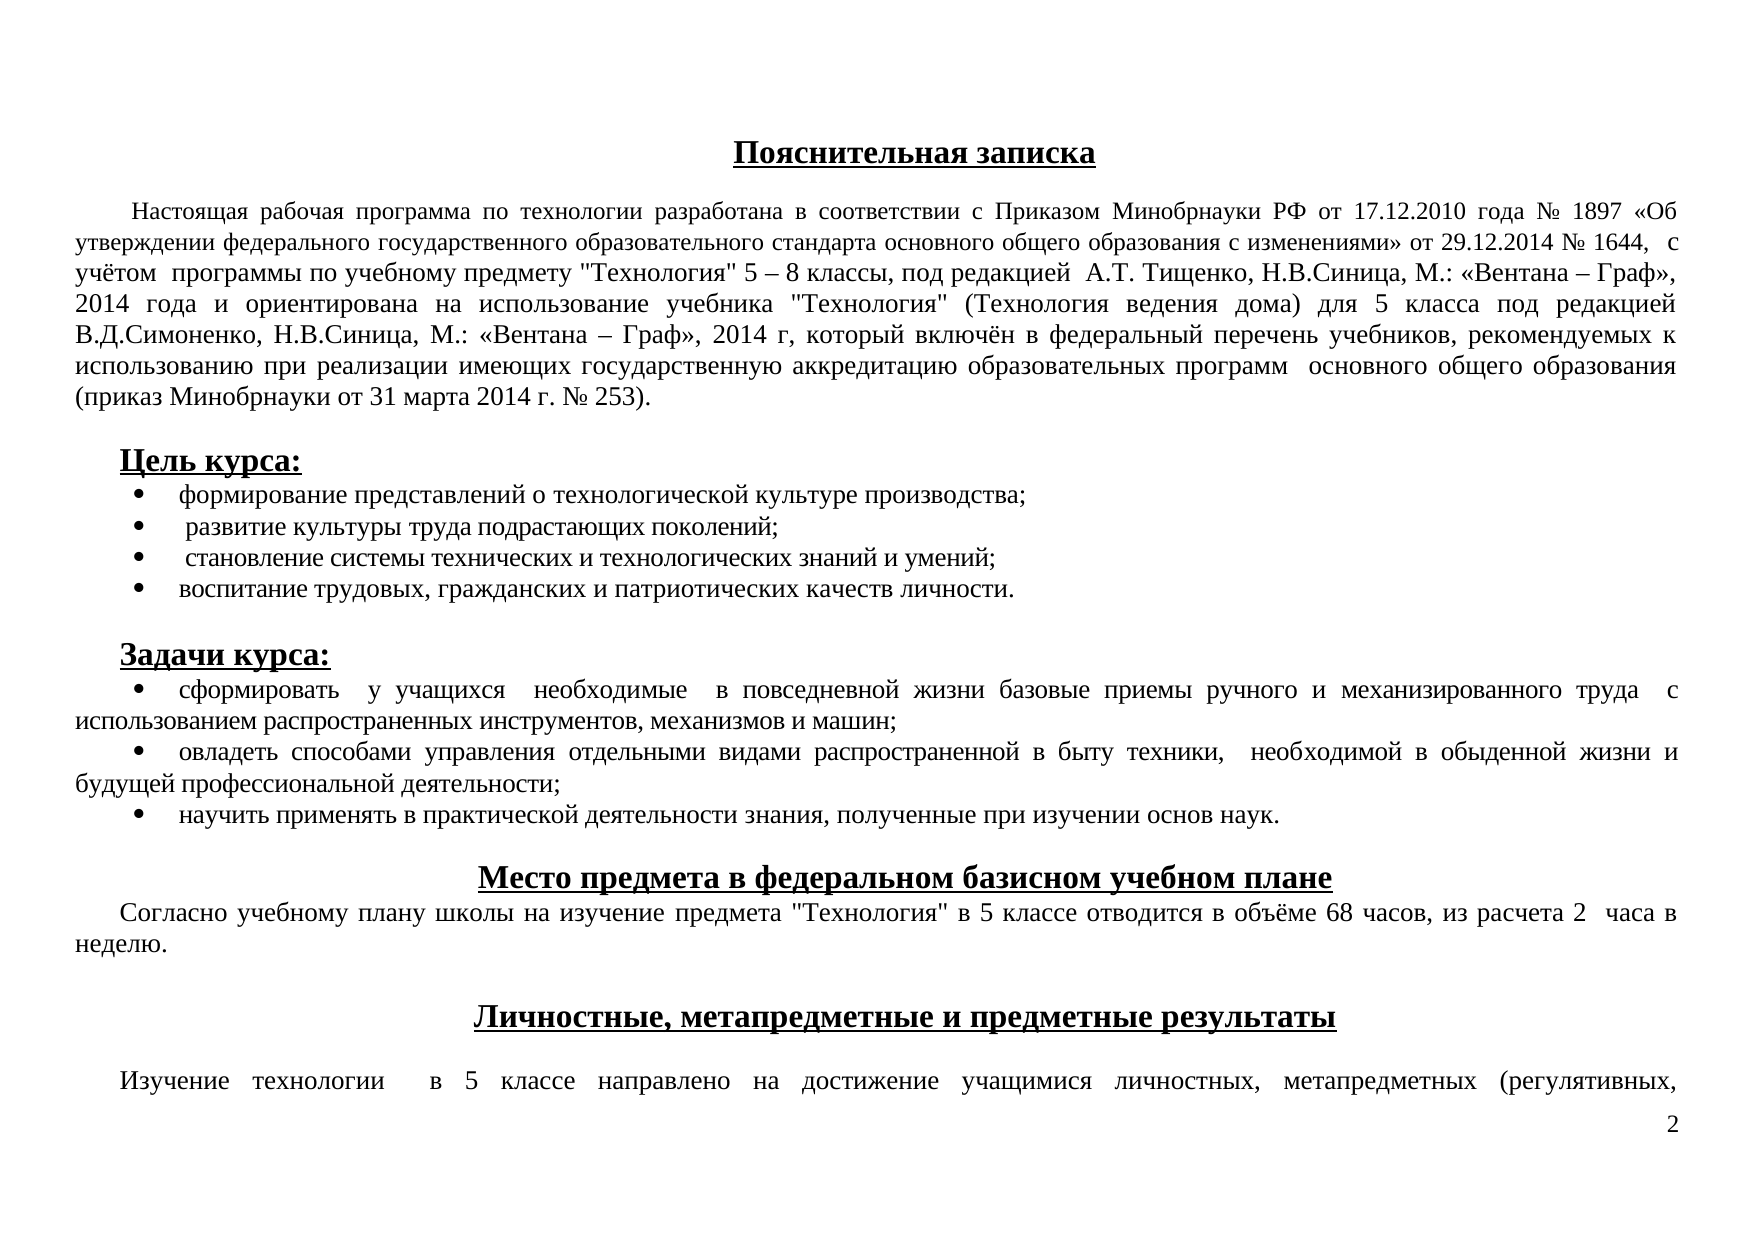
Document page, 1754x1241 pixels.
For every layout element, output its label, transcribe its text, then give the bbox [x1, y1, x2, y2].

list сформировать у учащихся необходимые в повседневной жизни базовые приемы ручного и механизированного труда с использованием распространенных инструментов, механизмов и машин; [75, 673, 1679, 735]
text Место предмета в федеральном базисном учебном плане [75, 858, 1679, 896]
text Настоящая рабочая программа по технологии разработана в соответствии с Приказом Минобрнауки РФ от 17.12.2010 года № 1897 «Об утверждении федерального государственного образовательного стандарта основного общего образования с изменениями» от 29.12.2014 № 1644, с учётом программы по учебному предмету "Технология" 5 – 8 классы, под редакцией А.Т. Тищенко, Н.В.Синица, М.: «Вентана – Граф», 2014 года и ориентирована на использование учебника "Технология" (Технология ведения дома) для 5 класса под редакцией В.Д.Симоненко, Н.В.Синица, М.: «Вентана – Граф», 2014 г, который включён в федеральный перечень учебников, рекомендуемых к использованию при реализации имеющих государственную аккредитацию образовательных программ основного общего образования (приказ Минобрнауки от 31 марта 2014 г. № 253). [75, 196, 1679, 411]
list научить применять в практической деятельности знания, полученные при изучении основ наук. [75, 798, 1679, 829]
list воспитание трудовых, гражданских и патриотических качеств личности. [75, 572, 1679, 603]
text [75, 1064, 1679, 1095]
text Личностные, метапредметные и предметные результаты [75, 997, 1679, 1035]
list становление системы технических и технологических знаний и умений; [75, 541, 1679, 572]
text Задачи курса: [119, 635, 1679, 673]
list овладеть способами управления отдельными видами распространенной в быту техники, необходимой в обыденной жизни и будущей профессиональной деятельности; [75, 735, 1679, 798]
list развитие культуры труда подрастающих поколений; [75, 510, 1679, 541]
subtitle Пояснительная записка [150, 132, 1679, 171]
list формирование представлений о технологической культуре производства; [75, 478, 1679, 510]
text Согласно учебному плану школы на изучение предмета "Технология" в 5 классе отводится в объёме 68 часов, из расчета 2 часа в неделю. [75, 896, 1679, 958]
text Цель курса: [119, 440, 1679, 478]
